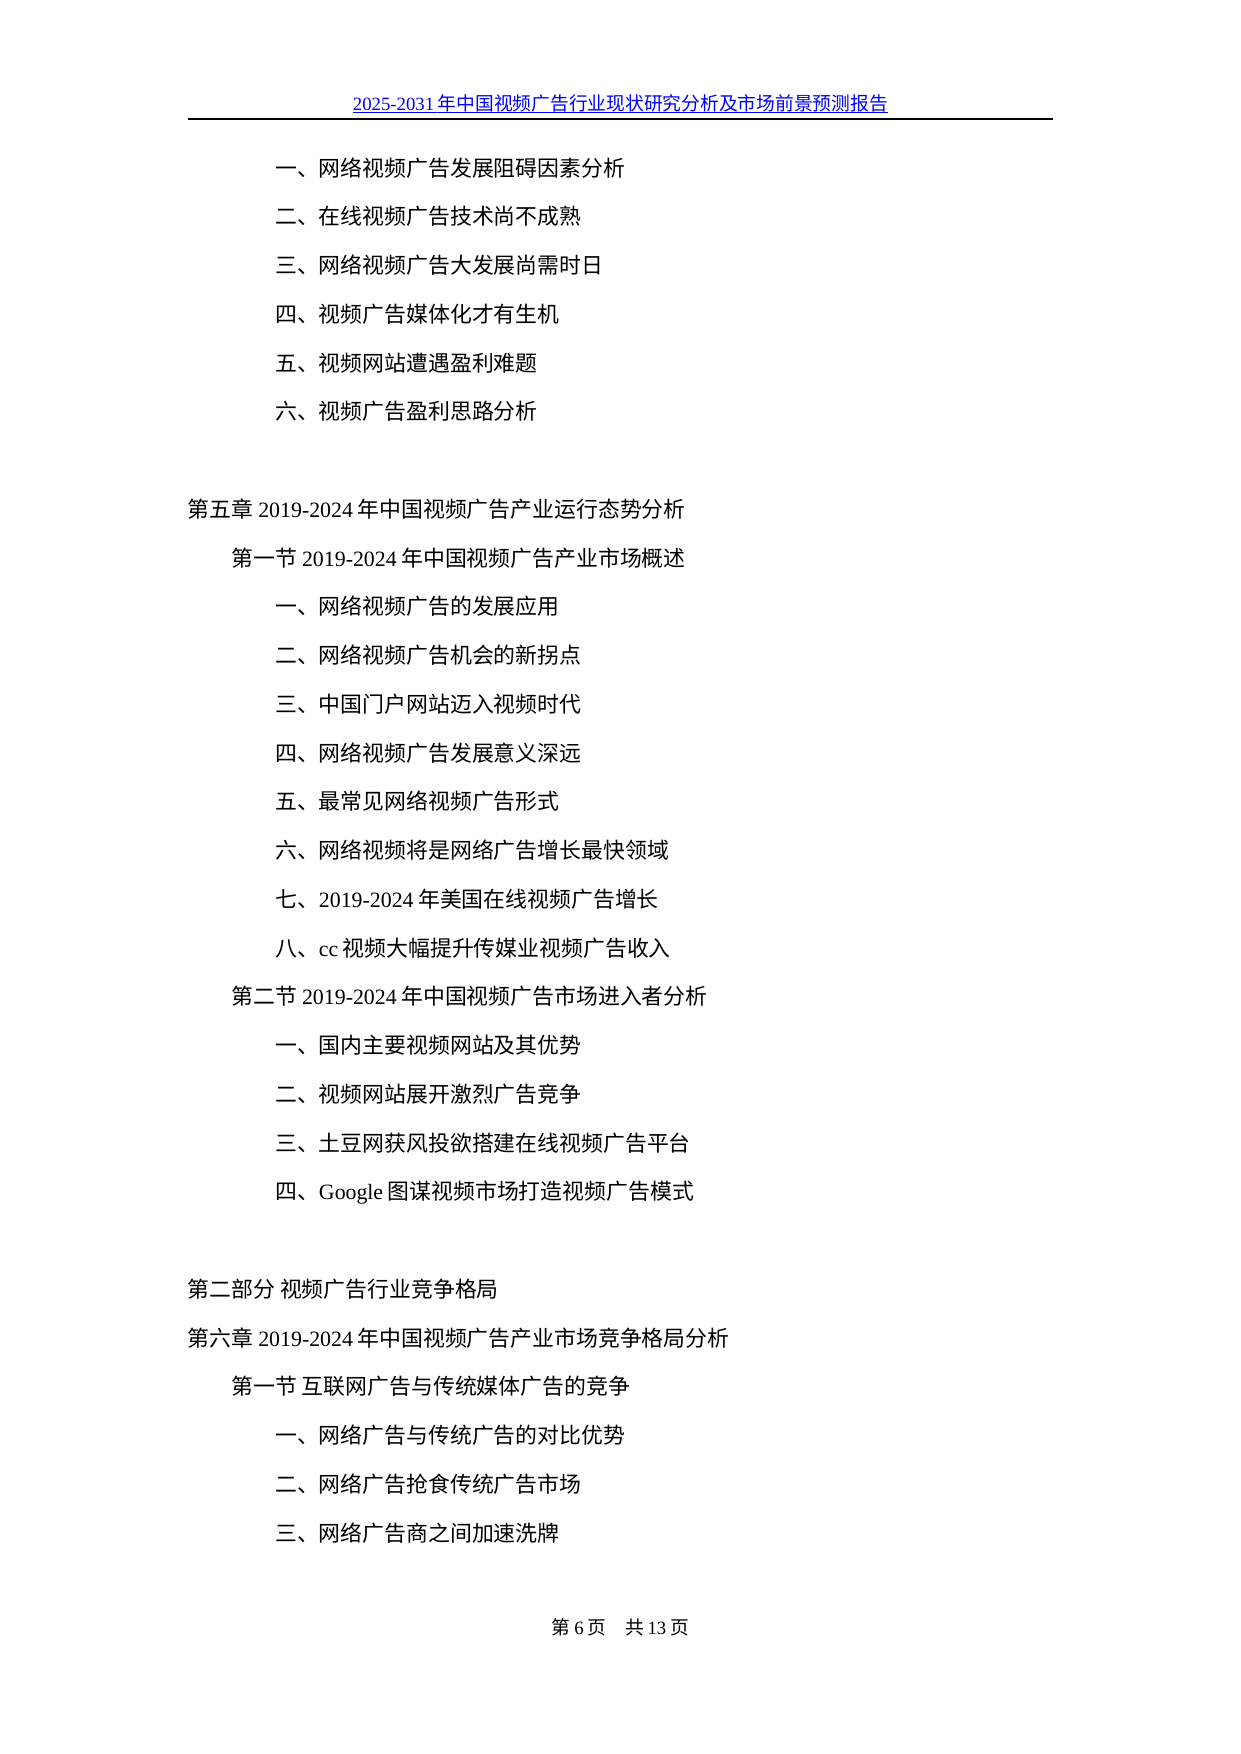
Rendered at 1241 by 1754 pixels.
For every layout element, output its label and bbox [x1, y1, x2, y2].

text [187, 150, 1053, 1548]
